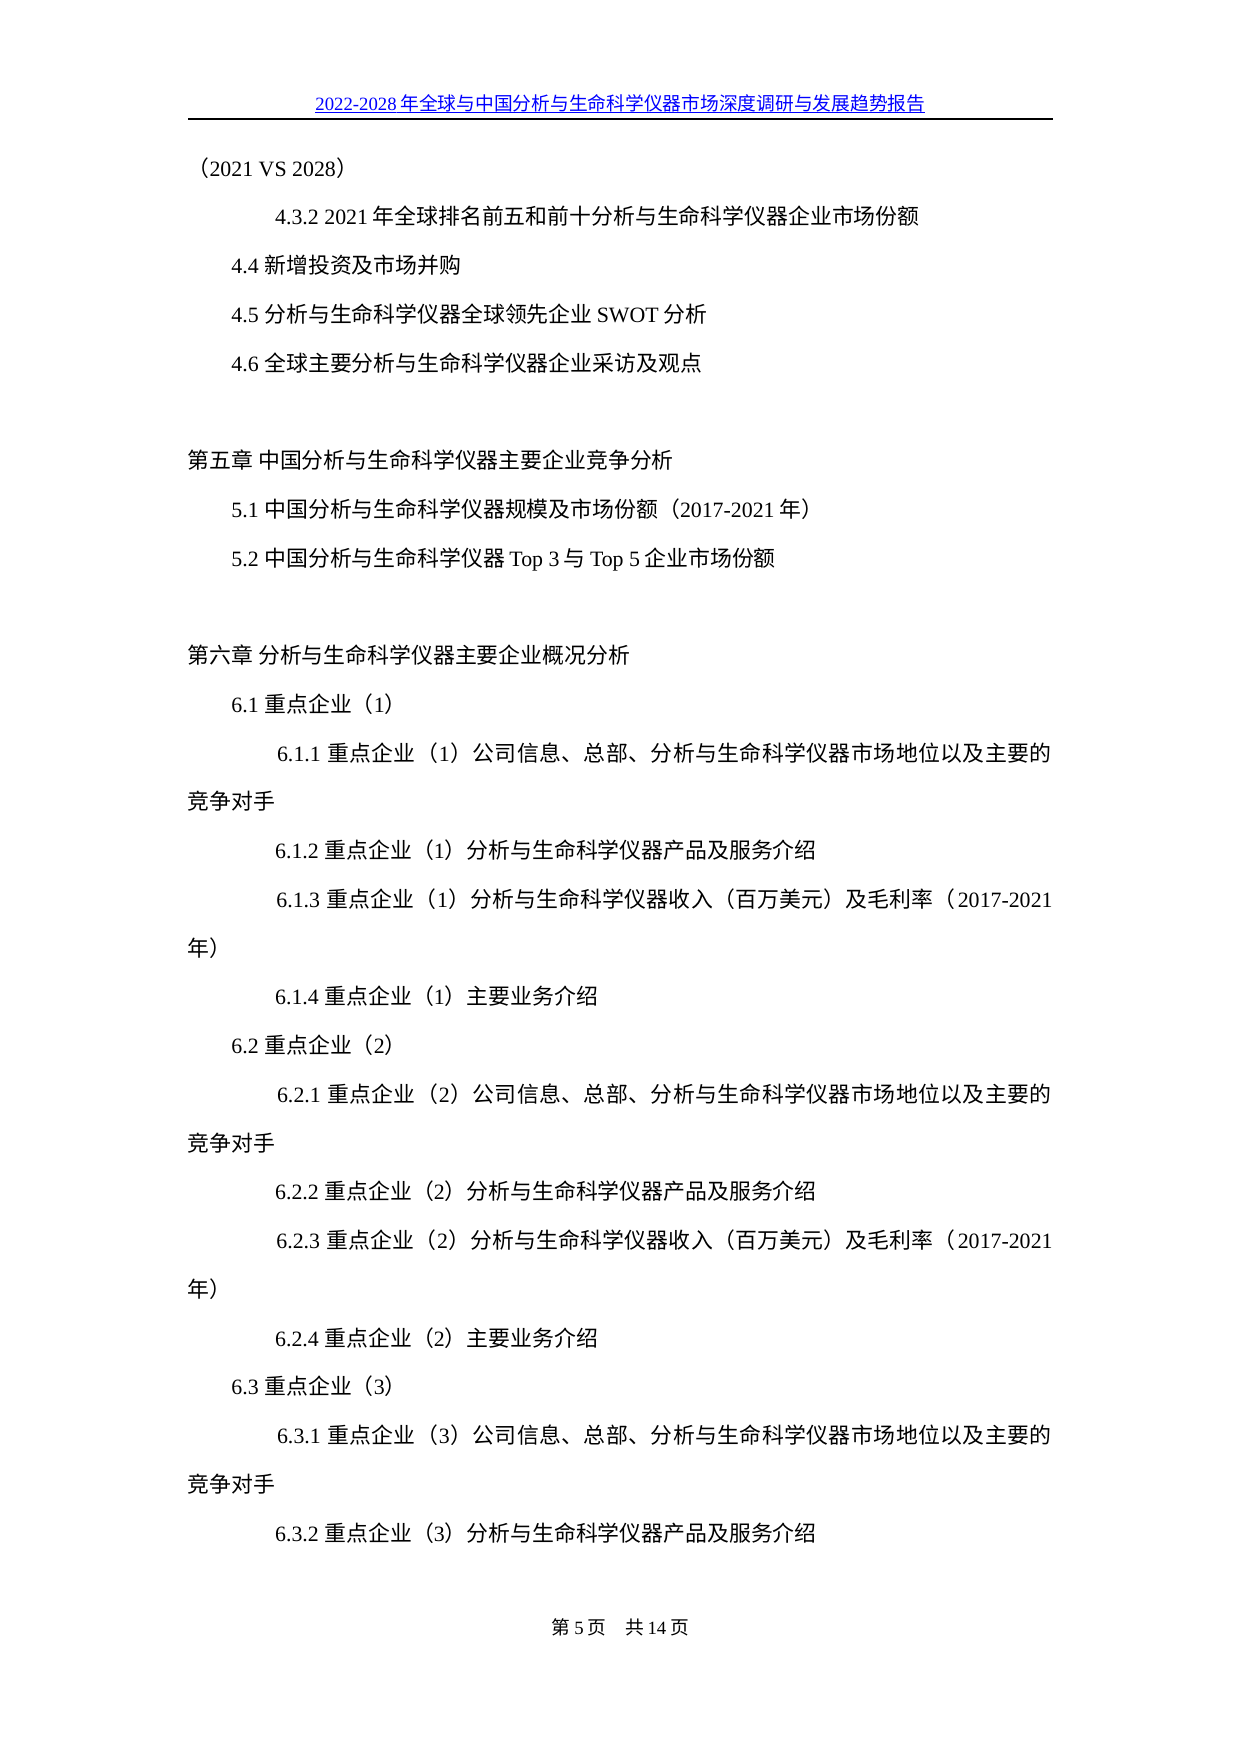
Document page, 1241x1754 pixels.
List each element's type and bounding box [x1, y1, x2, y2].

text [187, 150, 1053, 1548]
